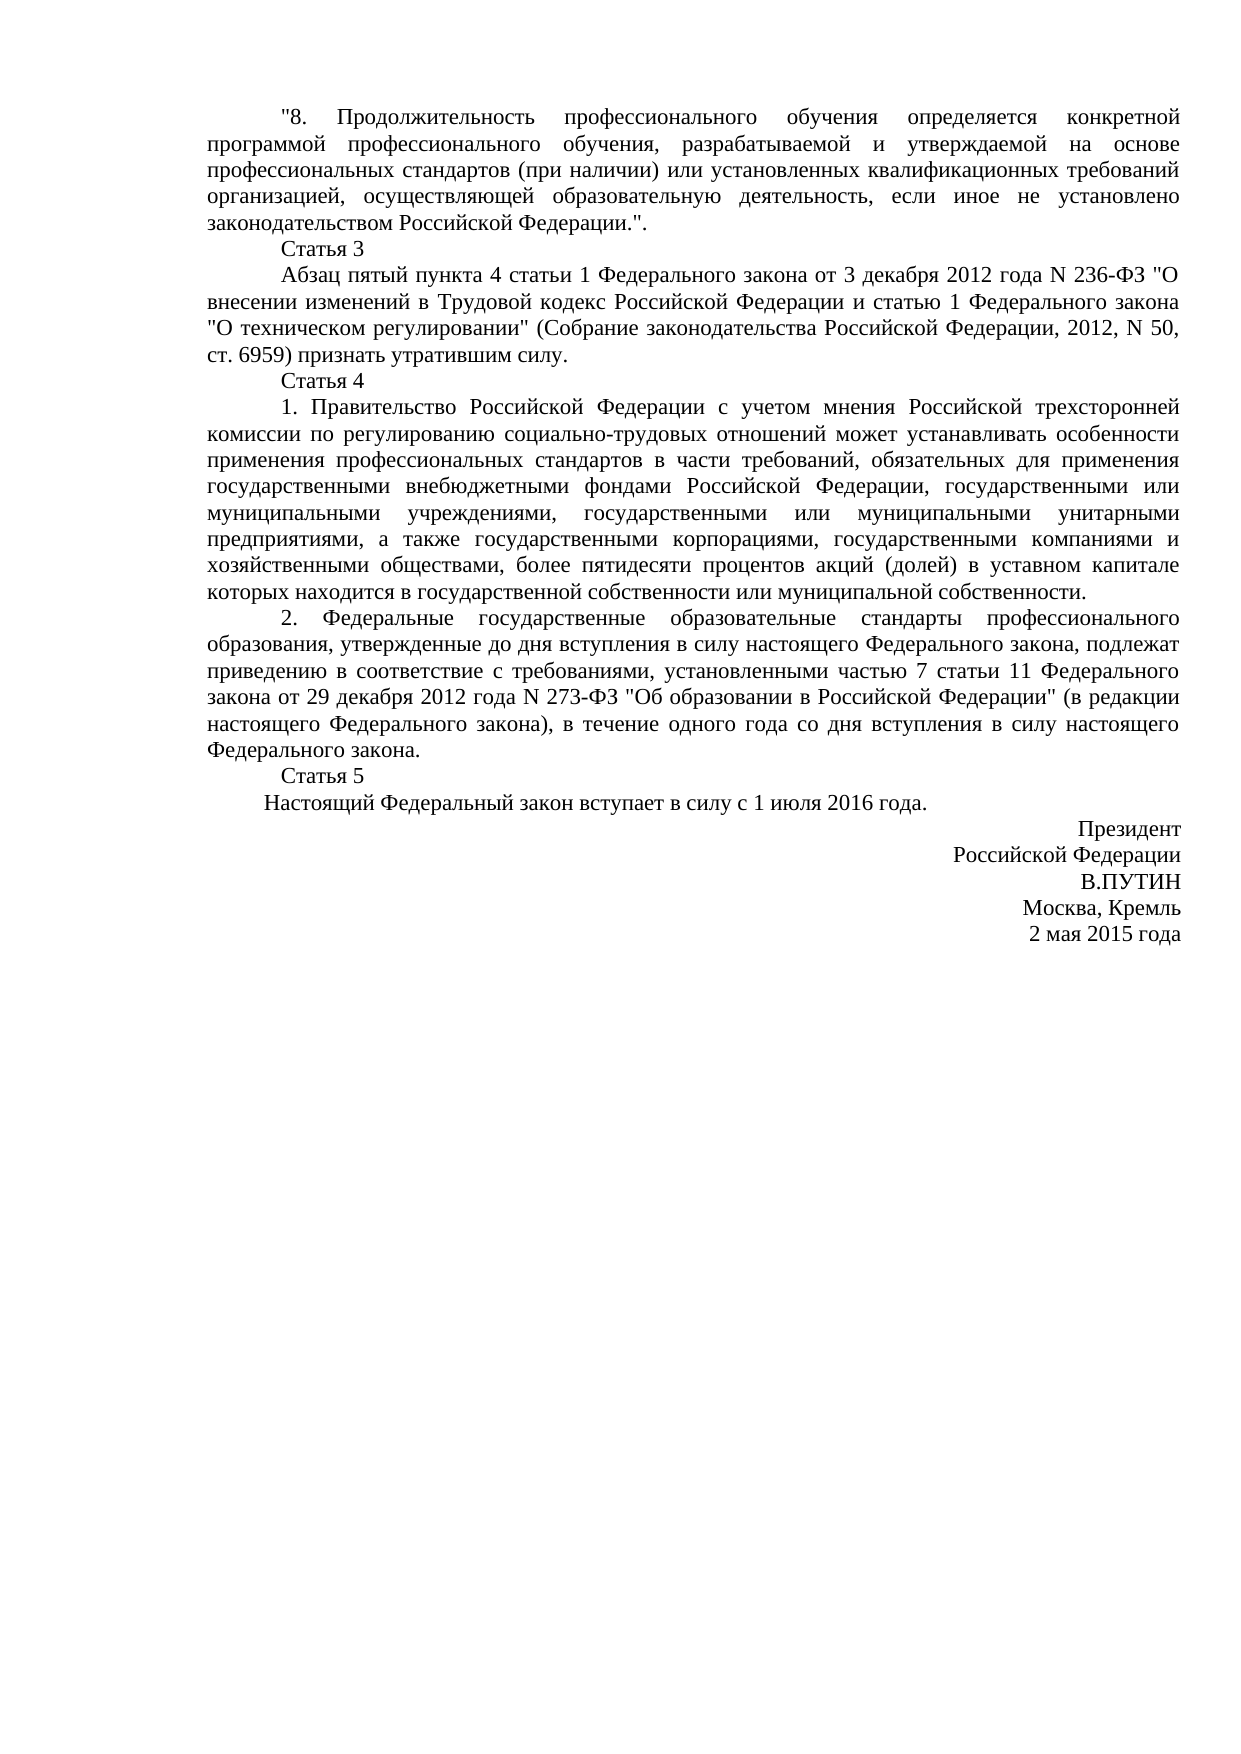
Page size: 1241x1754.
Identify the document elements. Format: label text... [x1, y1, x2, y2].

text Президент [207, 815, 1181, 841]
text Абзац пятый пункта 4 статьи 1 Федерального закона от 3 декабря 2012 года N 236-ФЗ "О внесении изменений в Трудовой кодекс Российской Федерации и статью 1 Федерального закона "О техническом регулировании" (Собрание законодательства Российской Федерации, 2012, N 50, ст. 6959) признать утратившим силу. [207, 262, 1181, 367]
text 1. Правительство Российской Федерации с учетом мнения Российской трехсторонней комиссии по регулированию социально-трудовых отношений может устанавливать особенности применения профессиональных стандартов в части требований, обязательных для применения государственными внебюджетными фондами Российской Федерации, государственными или муниципальными учреждениями, государственными или муниципальными унитарными предприятиями, а также государственными корпорациями, государственными компаниями и хозяйственными обществами, более пятидесяти процентов акций (долей) в уставном капитале которых находится в государственной собственности или муниципальной собственности. [207, 393, 1181, 604]
text 2. Федеральные государственные образовательные стандарты профессионального образования, утвержденные до дня вступления в силу настоящего Федерального закона, подлежат приведению в соответствие с требованиями, установленными частью 7 статьи 11 Федерального закона от 29 декабря 2012 года N 273-ФЗ "Об образовании в Российской Федерации" (в редакции настоящего Федерального закона), в течение одного года со дня вступления в силу настоящего Федерального закона. [207, 604, 1181, 762]
text "8. Продолжительность профессионального обучения определяется конкретной программой профессионального обучения, разрабатываемой и утверждаемой на основе профессиональных стандартов (при наличии) или установленных квалификационных требований организацией, осуществляющей образовательную деятельность, если иное не установлено законодательством Российской Федерации.". [207, 103, 1181, 235]
text Статья 5 [207, 762, 1181, 789]
text Настоящий Федеральный закон вступает в силу с 1 июля 2016 года. [207, 789, 1181, 815]
text Российской Федерации [207, 841, 1181, 868]
text В.ПУТИН [207, 868, 1181, 894]
text Статья 4 [207, 367, 1181, 393]
text Москва, Кремль [207, 894, 1181, 920]
text Статья 3 [207, 235, 1181, 262]
text 2 мая 2015 года [207, 920, 1181, 947]
